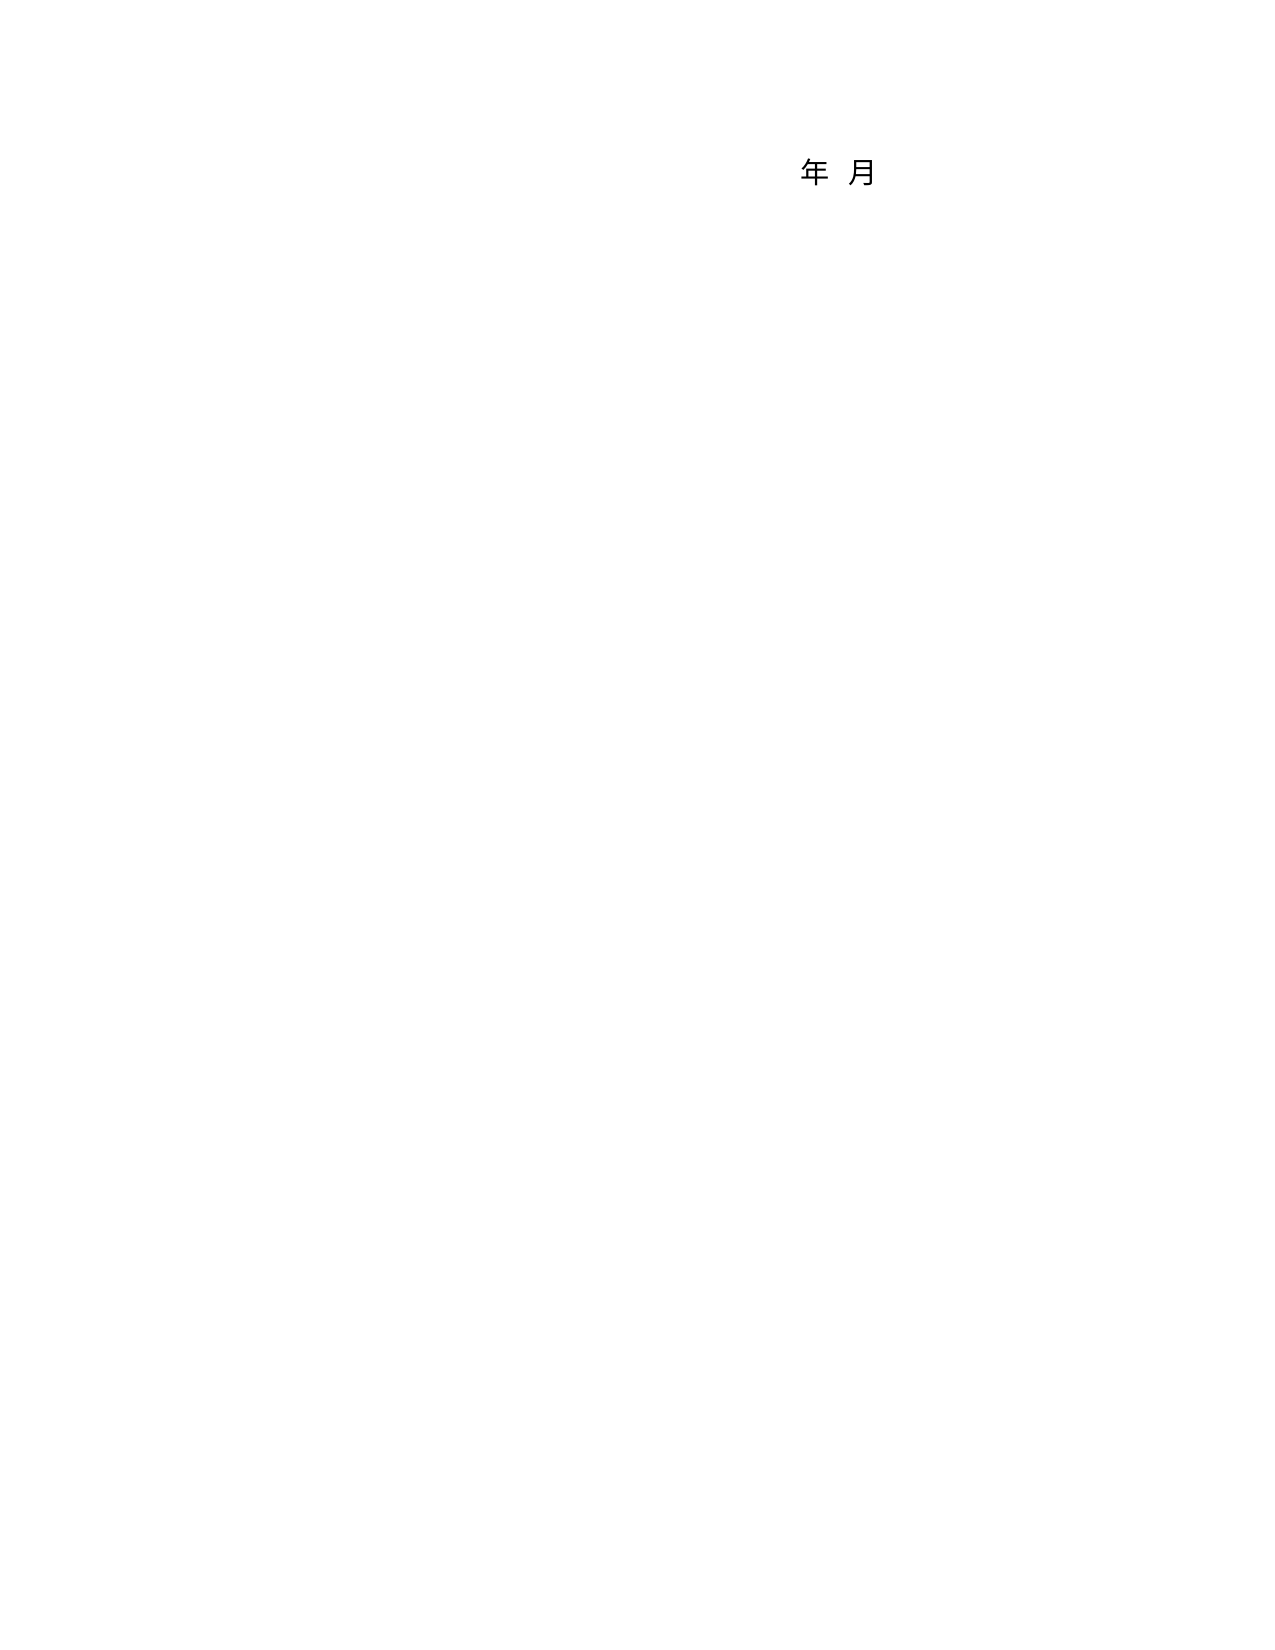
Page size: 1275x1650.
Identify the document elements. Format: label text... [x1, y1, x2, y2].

text 年 月 [187, 150, 1087, 192]
